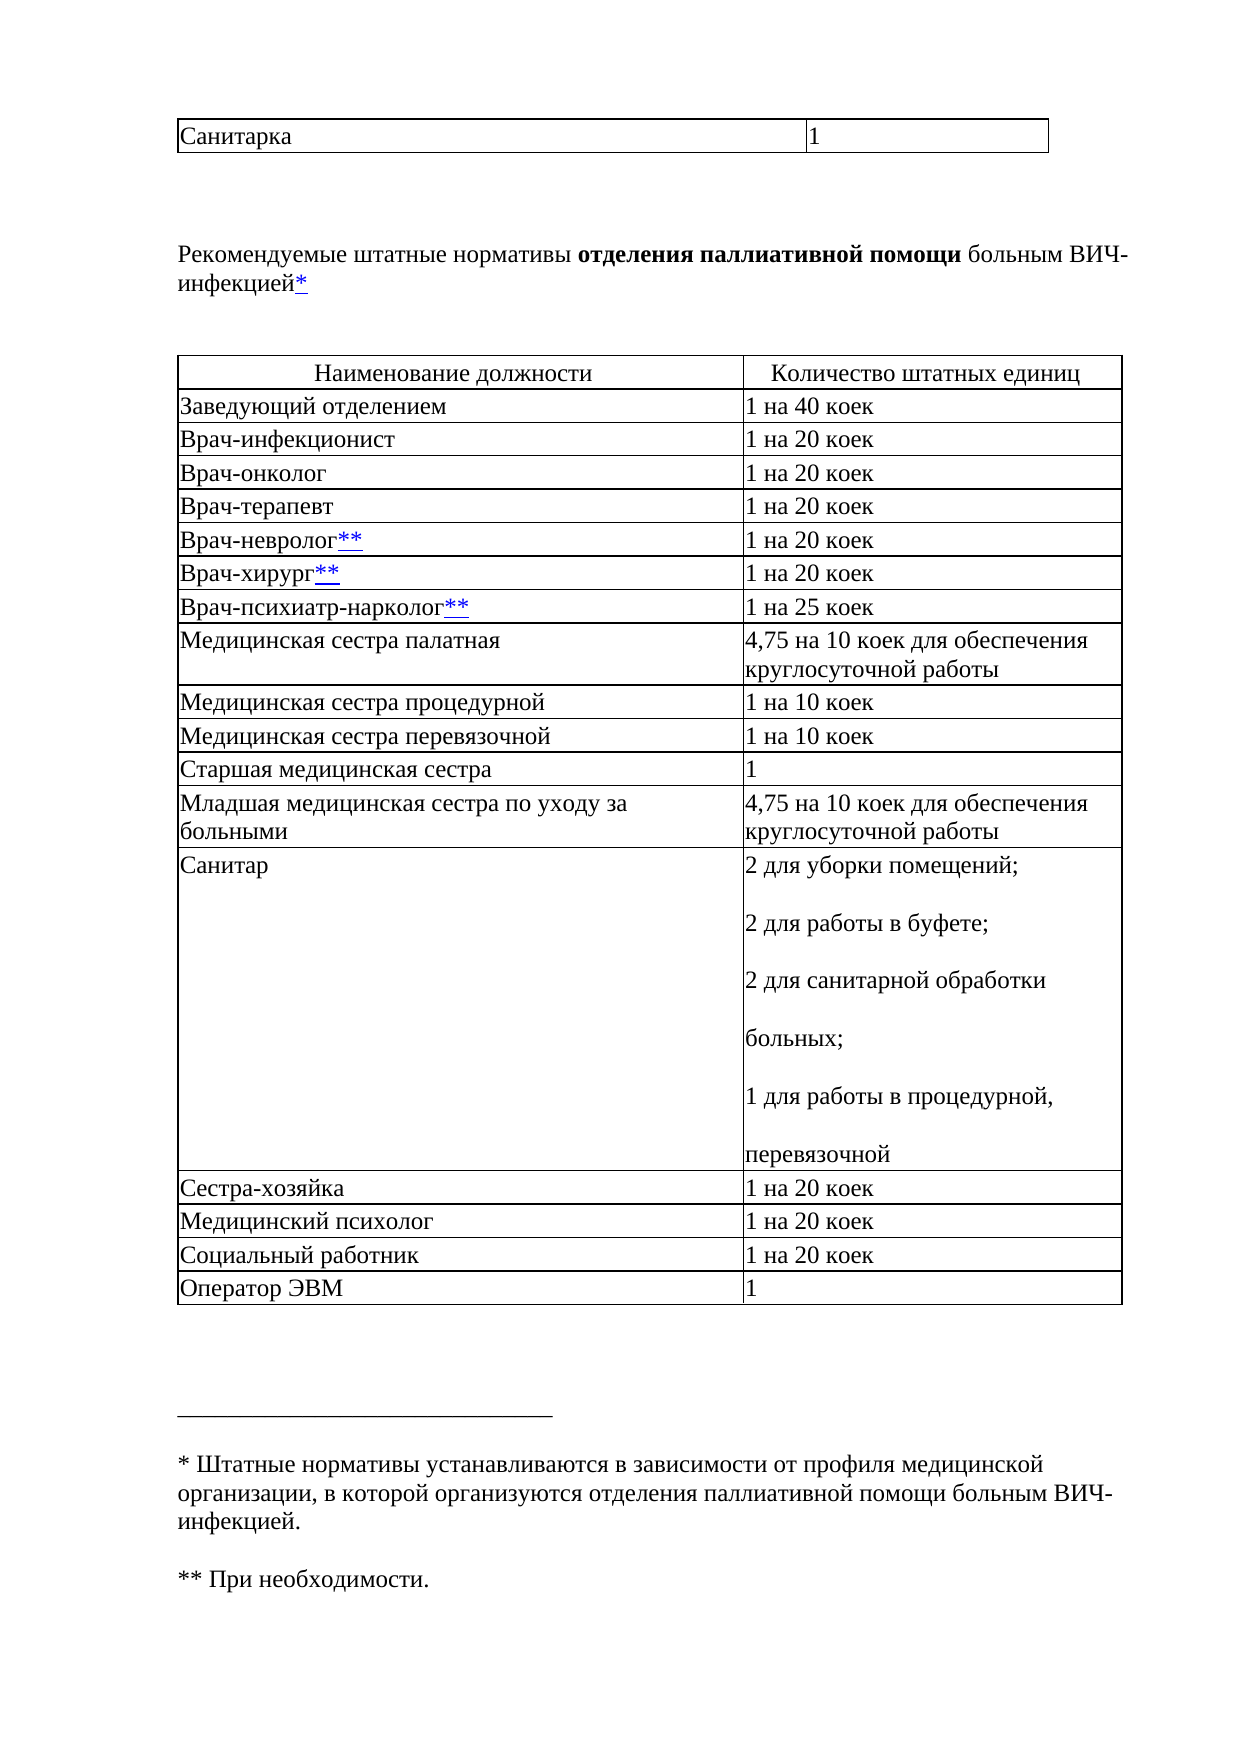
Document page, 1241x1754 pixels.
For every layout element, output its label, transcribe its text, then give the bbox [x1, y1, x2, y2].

table_cell 1 [744, 1272, 1121, 1303]
table_cell 1 на 20 коек [744, 1205, 1121, 1237]
table_cell 1 на 20 коек [744, 423, 1121, 455]
table_cell 1 на 20 коек [744, 490, 1121, 522]
table_cell 2 для уборки помещений; 2 для работы в буфете; 2 для санитарной обработки больных; 1 для работы в процедурной, перевязочной [744, 848, 1121, 1170]
table_cell 1 на 20 коек [744, 456, 1121, 488]
table_cell Врач-хирург** [179, 557, 743, 588]
table_cell 1 [807, 120, 1048, 152]
table_cell Медицинский психолог [179, 1205, 743, 1237]
table_cell Санитарка [179, 120, 806, 152]
table_cell 1 [744, 753, 1121, 784]
table_cell Санитар [179, 848, 743, 1170]
table_cell 1 на 20 коек [744, 1238, 1121, 1270]
table_cell Врач-терапевт [179, 490, 743, 522]
table_header Количество штатных единиц [744, 356, 1121, 388]
text ______________________________ [177, 1391, 1137, 1420]
table_cell Врач-инфекционист [179, 423, 743, 455]
table_cell Оператор ЭВМ [179, 1272, 743, 1303]
table_cell Социальный работник [179, 1238, 743, 1270]
text Рекомендуемые штатные нормативы отделения паллиативной помощи больным ВИЧ-инфекцией* [177, 239, 1137, 297]
table_cell Медицинская сестра перевязочной [179, 719, 743, 751]
table_cell Врач-онколог [179, 456, 743, 488]
table_cell Врач-невролог** [179, 523, 743, 555]
table_cell 1 на 25 коек [744, 590, 1121, 622]
table_cell Старшая медицинская сестра [179, 753, 743, 784]
table_header Наименование должности [179, 356, 743, 388]
table_cell 1 на 10 коек [744, 686, 1121, 718]
text ** При необходимости. [177, 1564, 1137, 1593]
table_cell 1 на 20 коек [744, 523, 1121, 555]
table_cell 4,75 на 10 коек для обеспечения круглосуточной работы [744, 624, 1121, 684]
text * Штатные нормативы устанавливаются в зависимости от профиля медицинской организации, в которой организуются отделения паллиативной помощи больным ВИЧ-инфекцией. [177, 1449, 1137, 1535]
table_cell 1 на 10 коек [744, 719, 1121, 751]
table_cell Медицинская сестра палатная [179, 624, 743, 684]
table_cell 1 на 20 коек [744, 1171, 1121, 1203]
table_cell Медицинская сестра процедурной [179, 686, 743, 718]
table_cell 1 на 20 коек [744, 557, 1121, 588]
table_cell Врач-психиатр-нарколог** [179, 590, 743, 622]
table_cell Младшая медицинская сестра по уходу за больными [179, 786, 743, 847]
table_cell 4,75 на 10 коек для обеспечения круглосуточной работы [744, 786, 1121, 847]
table_cell Заведующий отделением [179, 390, 743, 421]
table_cell Сестра-хозяйка [179, 1171, 743, 1203]
table_cell 1 на 40 коек [744, 390, 1121, 421]
